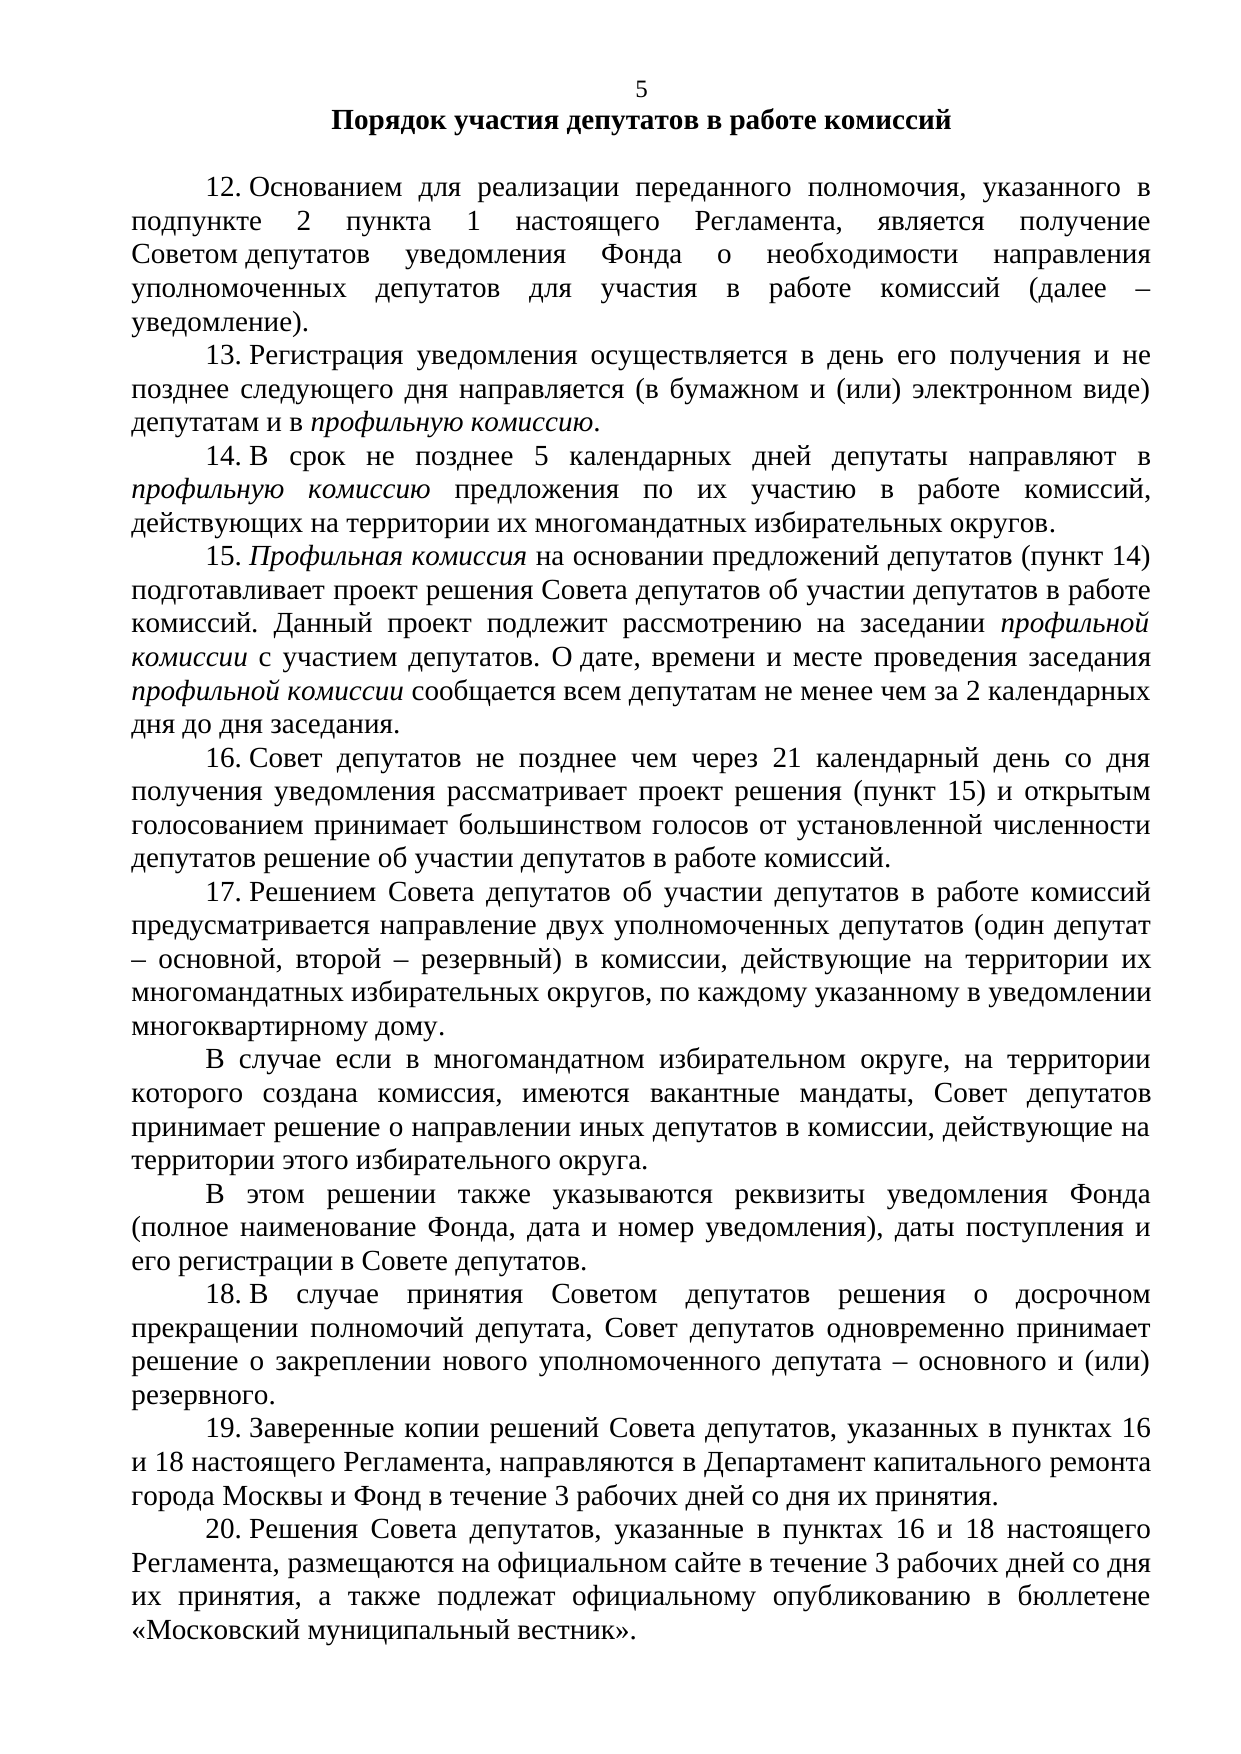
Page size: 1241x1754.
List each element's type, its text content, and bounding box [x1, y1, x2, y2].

text В этом решении также указываются реквизиты уведомления Фонда (полное наименование Фонда, дата и номер уведомления), даты поступления и его регистрации в Совете депутатов. [131, 1176, 1152, 1276]
text 14. В срок не позднее 5 календарных дней депутаты направляют в профильную комиссию предложения по их участию в работе комиссий, действующих на территории их многомандатных избирательных округов. [131, 438, 1152, 538]
text 15. Профильная комиссия на основании предложений депутатов (пункт 14) подготавливает проект решения Совета депутатов об участии депутатов в работе комиссий. Данный проект подлежит рассмотрению на заседании профильной комиссии с участием депутатов. О дате, времени и месте проведения заседания профильной комиссии сообщается всем депутатам не менее чем за 2 календарных дня до дня заседания. [131, 538, 1152, 740]
text 16. Совет депутатов не позднее чем через 21 календарный день со дня получения уведомления рассматривает проект решения (пункт 15) и открытым голосованием принимает большинством голосов от установленной численности депутатов решение об участии депутатов в работе комиссий. [131, 740, 1152, 874]
text 19. Заверенные копии решений Совета депутатов, указанных в пунктах 16 и 18 настоящего Регламента, направляются в Департамент капитального ремонта города Москвы и Фонд в течение 3 рабочих дней со дня их принятия. [131, 1411, 1152, 1511]
text 13. Регистрация уведомления осуществляется в день его получения и не позднее следующего дня направляется (в бумажном и (или) электронном виде) депутатам и в профильную комиссию. [131, 337, 1152, 438]
text Порядок участия депутатов в работе комиссий [131, 102, 1152, 136]
text 12. Основанием для реализации переданного полномочия, указанного в подпункте 2 пункта 1 настоящего Регламента, является получение Советом депутатов уведомления Фонда о необходимости направления уполномоченных депутатов для участия в работе комиссий (далее – уведомление). [131, 169, 1152, 337]
text 20. Решения Совета депутатов, указанные в пунктах 16 и 18 настоящего Регламента, размещаются на официальном сайте в течение 3 рабочих дней со дня их принятия, а также подлежат официальному опубликованию в бюллетене «Московский муниципальный вестник». [131, 1511, 1152, 1645]
text 18. В случае принятия Советом депутатов решения о досрочном прекращении полномочий депутата, Совет депутатов одновременно принимает решение о закреплении нового уполномоченного депутата – основного и (или) резервного. [131, 1276, 1152, 1411]
text 17. Решением Совета депутатов об участии депутатов в работе комиссий предусматривается направление двух уполномоченных депутатов (один депутат – основной, второй – резервный) в комиссии, действующие на территории их многомандатных избирательных округов, по каждому указанному в уведомлении многоквартирному дому. [131, 874, 1152, 1042]
text В случае если в многомандатном избирательном округе, на территории которого создана комиссия, имеются вакантные мандаты, Совет депутатов принимает решение о направлении иных депутатов в комиссии, действующие на территории этого избирательного округа. [131, 1042, 1152, 1176]
